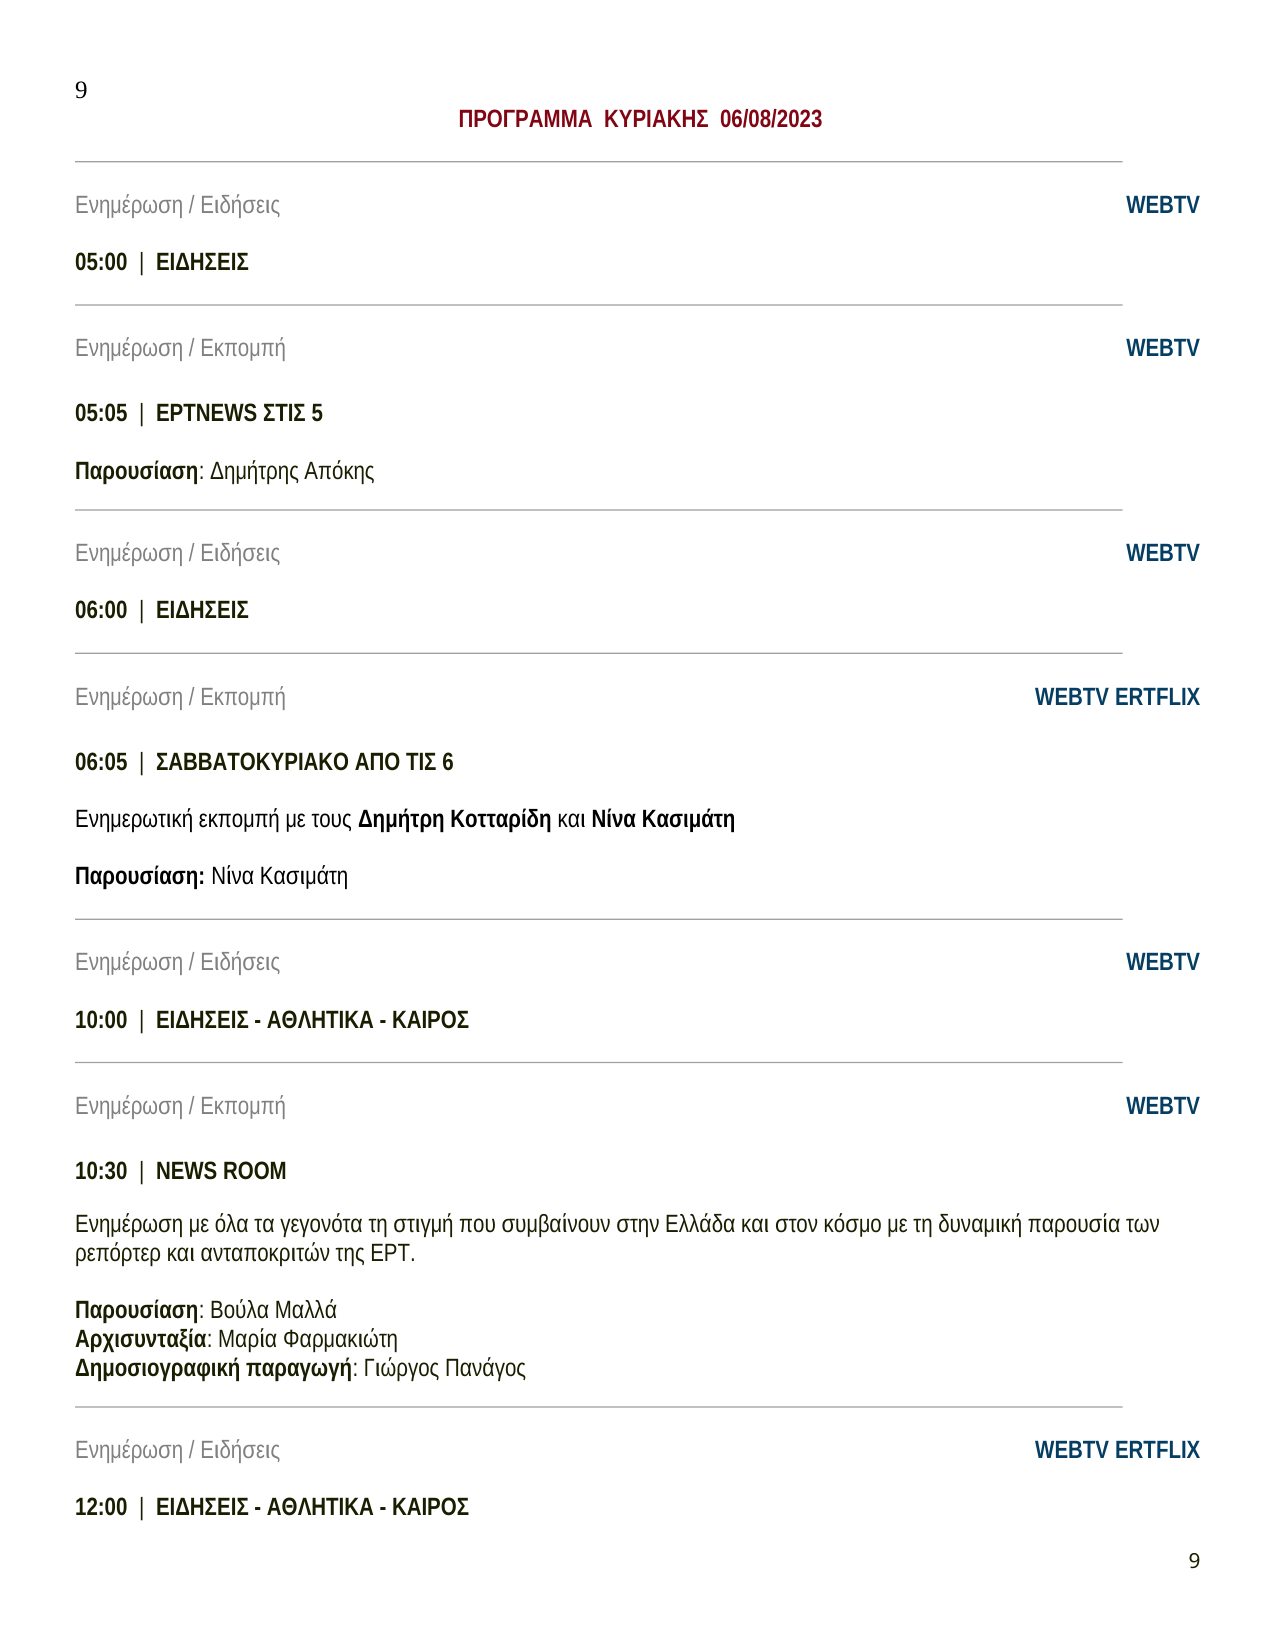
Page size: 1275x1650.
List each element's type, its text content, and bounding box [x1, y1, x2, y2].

text 10:00 | ΕΙΔΗΣΕΙΣ - ΑΘΛΗΤΙΚΑ - ΚΑΙΡΟΣ [75, 976, 1200, 1062]
table_header WEBTV [638, 538, 1200, 567]
table_header WEBTV [638, 333, 1200, 362]
text 12:00 | ΕΙΔΗΣΕΙΣ - ΑΘΛΗΤΙΚΑ - ΚΑΙΡΟΣ [75, 1464, 1200, 1521]
text Ενημερωτική εκπομπή με τους Δημήτρη Κοτταρίδη και Νίνα Κασιμάτη [75, 804, 1200, 833]
table_header WEBTV [638, 1091, 1200, 1119]
table_header Ενημέρωση / Ειδήσεις [75, 947, 637, 976]
table_header Ενημέρωση / Εκπομπή [75, 1091, 637, 1119]
table_header Ενημέρωση / Ειδήσεις [75, 190, 637, 218]
table_header Ενημέρωση / Εκπομπή [75, 681, 637, 710]
table_header WEBTV [638, 947, 1200, 976]
text Παρουσίαση: Νίνα Κασιμάτη [75, 833, 1200, 890]
text 05:00 | ΕΙΔΗΣΕΙΣ [75, 218, 1200, 304]
text 04:00 | ΣΤΟΥΣ ΔΡΟΜΟΥΣ ΤΩΝ ΕΛΛΗΝΩΝ (E) [75, 75, 1200, 104]
table_header WEBTV ERTFLIX [638, 1435, 1200, 1464]
text 06:00 | ΕΙΔΗΣΕΙΣ [75, 567, 1200, 653]
text 10:30 | NEWS ROOM [75, 1119, 1200, 1184]
table_header WEBTV [638, 190, 1200, 218]
text Ενημέρωση με όλα τα γεγονότα τη στιγμή που συμβαίνουν στην Ελλάδα και στον κόσμο με τη δυναμική παρουσία των ρεπόρτερ και ανταποκριτών της ΕΡΤ. Παρουσίαση: Βούλα Μαλλά Αρχισυνταξία: Μαρία Φαρμακιώτη Δημοσιογραφική παραγωγή: Γιώργος Πανάγος [75, 1209, 1200, 1381]
text ΠΡΟΓΡΑΜΜΑ ΚΥΡΙΑΚΗΣ 06/08/2023 [75, 104, 1200, 132]
table_header Ενημέρωση / Εκπομπή [75, 333, 637, 362]
table_header WEBTV ERTFLIX [638, 681, 1200, 710]
text 06:05 | ΣΑΒΒΑΤΟΚΥΡΙΑΚΟ ΑΠΟ ΤΙΣ 6 [75, 710, 1200, 804]
table_header Ενημέρωση / Ειδήσεις [75, 538, 637, 567]
text 05:05 | ΕΡΤNEWS ΣΤΙΣ 5 Παρουσίαση: Δημήτρης Απόκης [75, 362, 1200, 484]
table_header Ενημέρωση / Ειδήσεις [75, 1435, 637, 1464]
